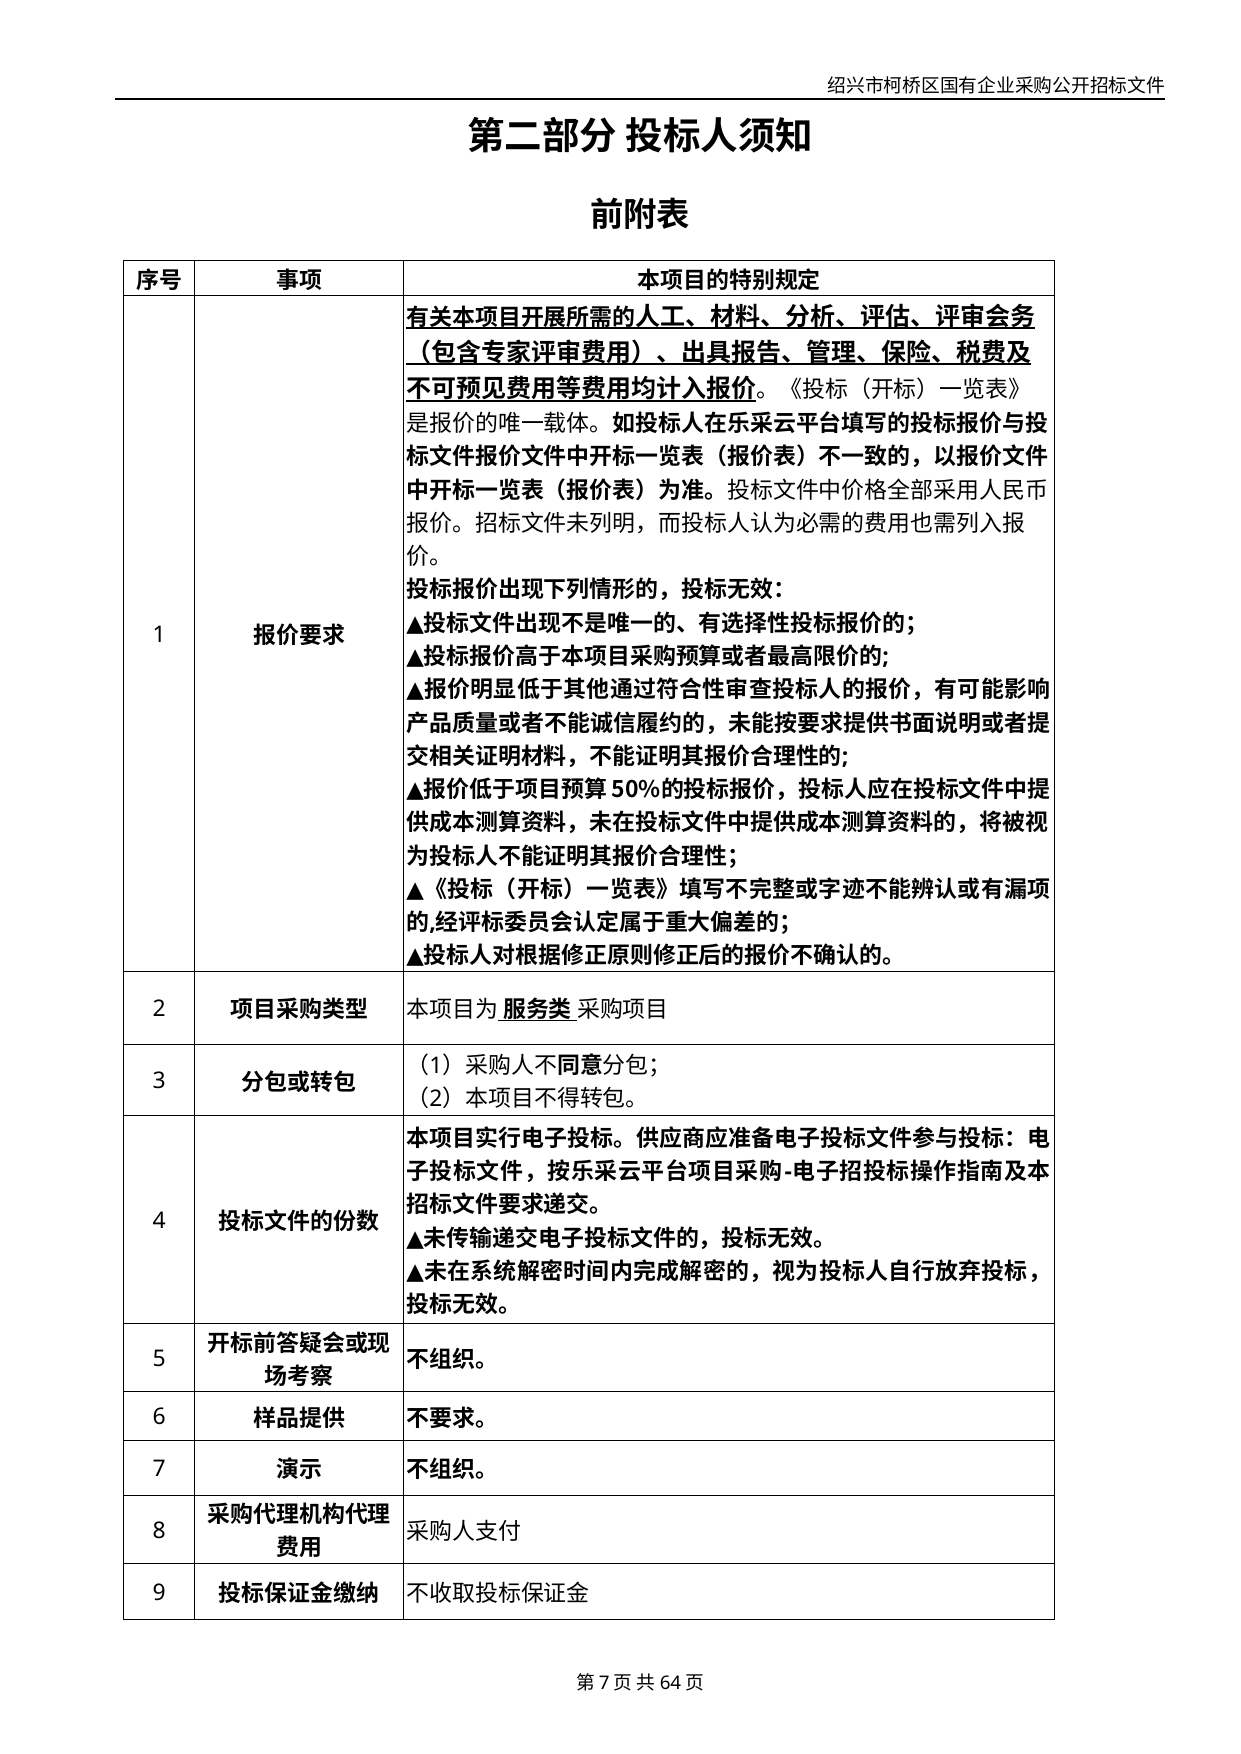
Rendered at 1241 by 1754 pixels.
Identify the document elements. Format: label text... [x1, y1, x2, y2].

table_cell 不要求。 [404, 1392, 1054, 1440]
table_cell 8 [124, 1496, 194, 1562]
table_cell 采购人支付 [404, 1496, 1054, 1562]
table_header 序号 [124, 261, 194, 295]
table_cell 采购代理机构代理费用 [195, 1496, 403, 1562]
table_cell 不收取投标保证金 [404, 1564, 1054, 1619]
table_cell 投标保证金缴纳 [195, 1564, 403, 1619]
table_header 事项 [195, 261, 403, 295]
table_cell 4 [124, 1116, 194, 1323]
table_cell （1）采购人不同意分包； （2）本项目不得转包。 [404, 1045, 1054, 1115]
text 前附表 [115, 188, 1165, 236]
table_cell 本项目实行电子投标。供应商应准备电子投标文件参与投标：电子投标文件，按乐采云平台项目采购-电子招投标操作指南及本招标文件要求递交。 ▲未传输递交电子投标文件的，投标无效。 ▲未在系统解密时间内完成解密的，视为投标人自行放弃投标，投标无效。 [404, 1116, 1054, 1323]
table_cell 不组织。 [404, 1441, 1054, 1495]
table_cell 演示 [195, 1441, 403, 1495]
text 第二部分 投标人须知 [115, 106, 1165, 161]
table_cell 样品提供 [195, 1392, 403, 1440]
table_cell 开标前答疑会或现场考察 [195, 1324, 403, 1391]
table_cell 投标文件的份数 [195, 1116, 403, 1323]
table_cell 项目采购类型 [195, 972, 403, 1044]
table_cell 6 [124, 1392, 194, 1440]
table_cell 2 [124, 972, 194, 1044]
table_header 本项目的特别规定 [404, 261, 1054, 295]
table_cell 报价要求 [195, 296, 403, 971]
table_cell 分包或转包 [195, 1045, 403, 1115]
table_cell 5 [124, 1324, 194, 1391]
table_cell 不组织。 [404, 1324, 1054, 1391]
table_cell 7 [124, 1441, 194, 1495]
table_cell 9 [124, 1564, 194, 1619]
table_cell 有关本项目开展所需的人工、材料、分析、评估、评审会务（包含专家评审费用）、出具报告、管理、保险、税费及不可预见费用等费用均计入报价。《投标（开标）一览表》是报价的唯一载体。如投标人在乐采云平台填写的投标报价与投标文件报价文件中开标一览表（报价表）不一致的，以报价文件中开标一览表（报价表）为准。投标文件中价格全部采用人民币报价。招标文件未列明，而投标人认为必需的费用也需列入报价。 投标报价出现下列情形的，投标无效： ▲投标文件出现不是唯一的、有选择性投标报价的； ▲投标报价高于本项目采购预算或者最高限价的; ▲报价明显低于其他通过符合性审查投标人的报价，有可能影响产品质量或者不能诚信履约的，未能按要求提供书面说明或者提交相关证明材料，不能证明其报价合理性的; ▲报价低于项目预算50%的投标报价，投标人应在投标文件中提供成本测算资料，未在投标文件中提供成本测算资料的，将被视为投标人不能证明其报价合理性； ▲《投标（开标）一览表》填写不完整或字迹不能辨认或有漏项的,经评标委员会认定属于重大偏差的； ▲投标人对根据修正原则修正后的报价不确认的。 [404, 296, 1054, 971]
table_cell 1 [124, 296, 194, 971]
table_cell 3 [124, 1045, 194, 1115]
table_cell 本项目为 服务类 采购项目 [404, 972, 1054, 1044]
